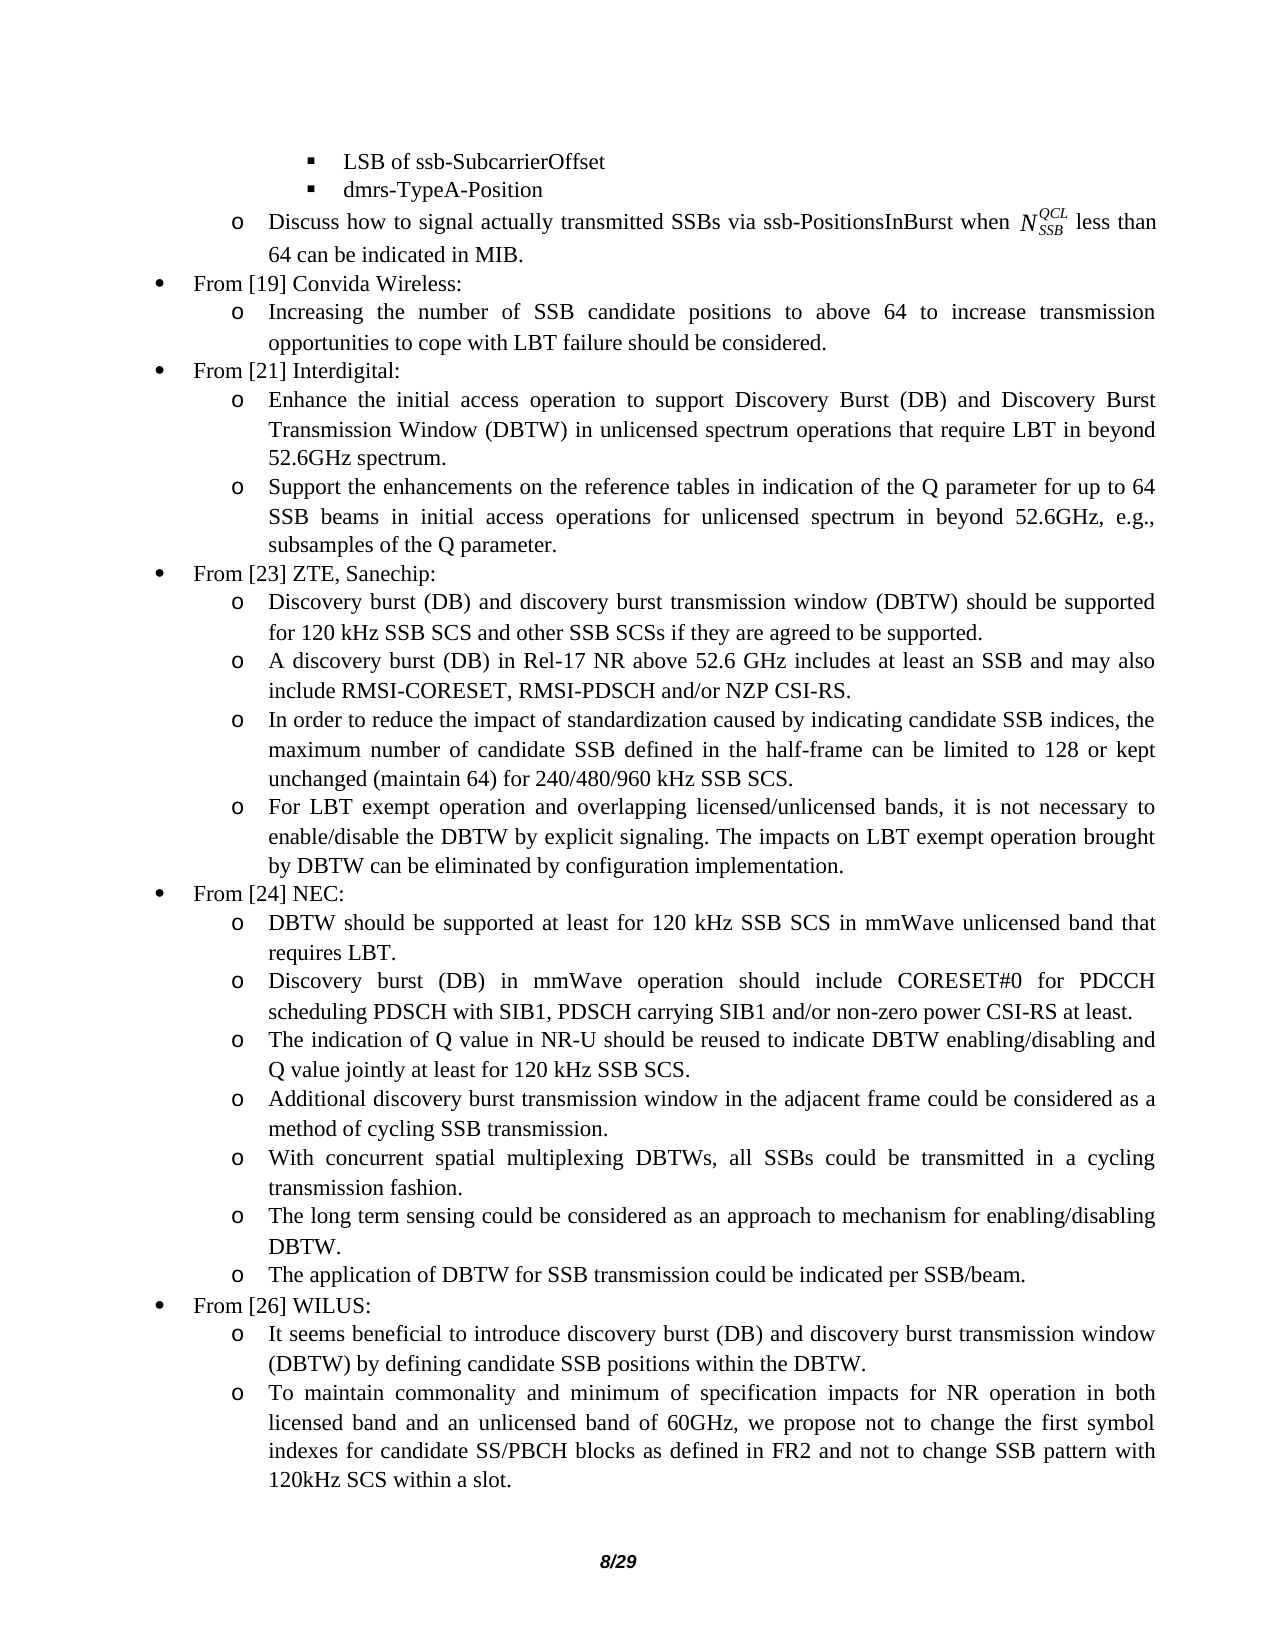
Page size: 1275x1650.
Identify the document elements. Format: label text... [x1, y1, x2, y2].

list To maintain commonality and minimum of specification impacts for NR operation in both licensed band and an unlicensed band of 60GHz, we propose not to change the first symbol indexes for candidate SS/PBCH blocks as defined in FR2 and not to change SSB pattern with 120kHz SCS within a slot. [231, 1379, 1157, 1492]
list Discovery burst (DB) in mmWave operation should include CORESET#0 for PDCCH scheduling PDSCH with SIB1, PDSCH carrying SIB1 and/or non-zero power CSI-RS at least. [231, 967, 1157, 1024]
list From [26] WILUS: [156, 1292, 1157, 1318]
list With concurrent spatial multiplexing DBTWs, all SSBs could be transmitted in a cycling transmission fashion. [231, 1144, 1157, 1200]
list From [23] ZTE, Sanechip: [156, 560, 1157, 586]
list For LBT exempt operation and overlapping licensed/unlicensed bands, it is not necessary to enable/disable the DBTW by explicit signaling. The impacts on LBT exempt operation brought by DBTW can be eliminated by configuration implementation. [231, 793, 1157, 878]
list Discuss how to signal actually transmitted SSBs via ssb-PositionsInBurst when less than 64 can be indicated in MIB. [231, 204, 1157, 268]
list Enhance the initial access operation to support Discovery Burst (DB) and Discovery Burst Transmission Window (DBTW) in unlicensed spectrum operations that require LBT in beyond 52.6GHz spectrum. [231, 386, 1157, 471]
list Increasing the number of SSB candidate positions to above 64 to increase transmission opportunities to cope with LBT failure should be considered. [231, 298, 1157, 355]
list A discovery burst (DB) in Rel-17 NR above 52.6 GHz includes at least an SSB and may also include RMSI-CORESET, RMSI-PDSCH and/or NZP CSI-RS. [231, 647, 1157, 704]
list dmrs-TypeA-Position [306, 176, 1157, 202]
list DBTW should be supported at least for 120 kHz SSB SCS in mmWave unlicensed band that requires LBT. [231, 909, 1157, 965]
list LSB of ssb-SubcarrierOffset [306, 148, 1157, 174]
list In order to reduce the impact of standardization caused by indicating candidate SSB indices, the maximum number of candidate SSB defined in the half-frame can be limited to 128 or kept unchanged (maintain 64) for 240/480/960 kHz SSB SCS. [231, 706, 1157, 791]
list The long term sensing could be considered as an approach to mechanism for enabling/disabling DBTW. [231, 1202, 1157, 1259]
list From [19] Convida Wireless: [156, 270, 1157, 296]
list The application of DBTW for SSB transmission could be indicated per SSB/beam. [231, 1261, 1157, 1289]
list It seems beneficial to introduce discovery burst (DB) and discovery burst transmission window (DBTW) by defining candidate SSB positions within the DBTW. [231, 1320, 1157, 1377]
list Additional discovery burst transmission window in the adjacent frame could be considered as a method of cycling SSB transmission. [231, 1085, 1157, 1142]
list Support the enhancements on the reference tables in indication of the Q parameter for up to 64 SSB beams in initial access operations for unlicensed spectrum in beyond 52.6GHz, e.g., subsamples of the Q parameter. [231, 473, 1157, 558]
list From [21] Interdigital: [156, 357, 1157, 383]
list From [24] NEC: [156, 880, 1157, 907]
list Discovery burst (DB) and discovery burst transmission window (DBTW) should be supported for 120 kHz SSB SCS and other SSB SCSs if they are agreed to be supported. [231, 588, 1157, 645]
list The indication of Q value in NR-U should be reused to indicate DBTW enabling/disabling and Q value jointly at least for 120 kHz SSB SCS. [231, 1026, 1157, 1083]
